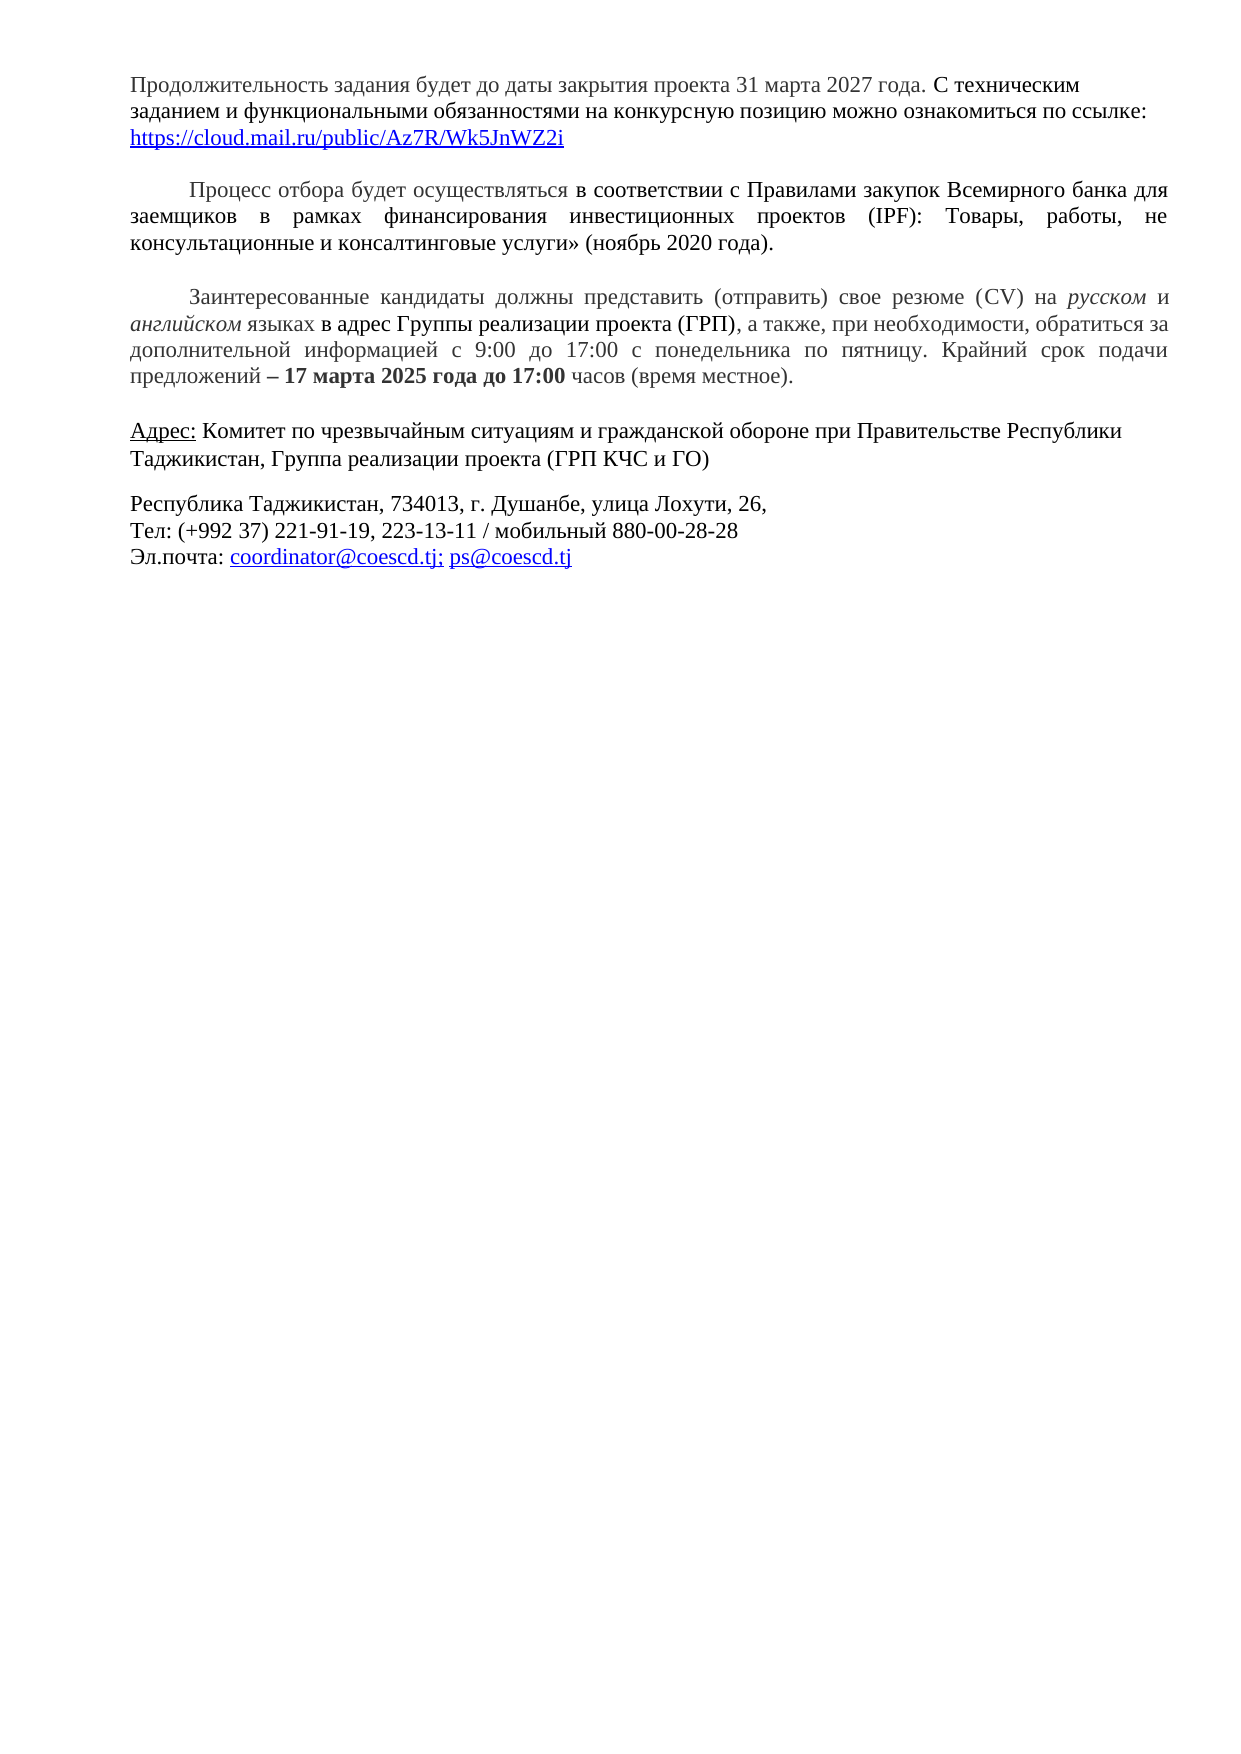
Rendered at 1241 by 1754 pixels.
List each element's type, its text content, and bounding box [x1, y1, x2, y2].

text Teл: (+992 37) 221-91-19, 223-13-11 / мобильный 880-00-28-28 [130, 517, 1169, 543]
text Адрес: Комитет по чрезвычайным ситуациям и гражданской обороне при Правительстве Республики Таджикистан, Группа реализации проекта (ГРП КЧС и ГО) [130, 417, 1169, 472]
text Процесс отбора будет осуществляться в соответствии с Правилами закупок Всемирного банка для заемщиков в рамках финансирования инвестиционных проектов (IPF): Товары, работы, не консультационные и консалтинговые услуги» (ноябрь 2020 года). [130, 176, 1169, 255]
text Эл.почта: coordinator@coescd.tj; ps@coescd.tj [130, 543, 1169, 569]
text Заинтересованные кандидаты должны представить (отправить) свое резюме (CV) на русском и английском языках в адрес Группы реализации проекта (ГРП), а также, при необходимости, обратиться за дополнительной информацией с 9:00 до 17:00 с понедельника по пятницу. Крайний срок подачи предложений – 17 марта 2025 года до 17:00 часов (время местное). [130, 283, 1169, 389]
text Продолжительность задания будет до даты закрытия проекта 31 марта 2027 года. С техническим заданием и функциональными обязанностями на конкурсную позицию можно ознакомиться по ссылке: https://cloud.mail.ru/public/Az7R/Wk5JnWZ2i [130, 71, 1169, 150]
text Республика Таджикистан, 734013, г. Душанбе, улица Лохути, 26, [130, 490, 1169, 517]
